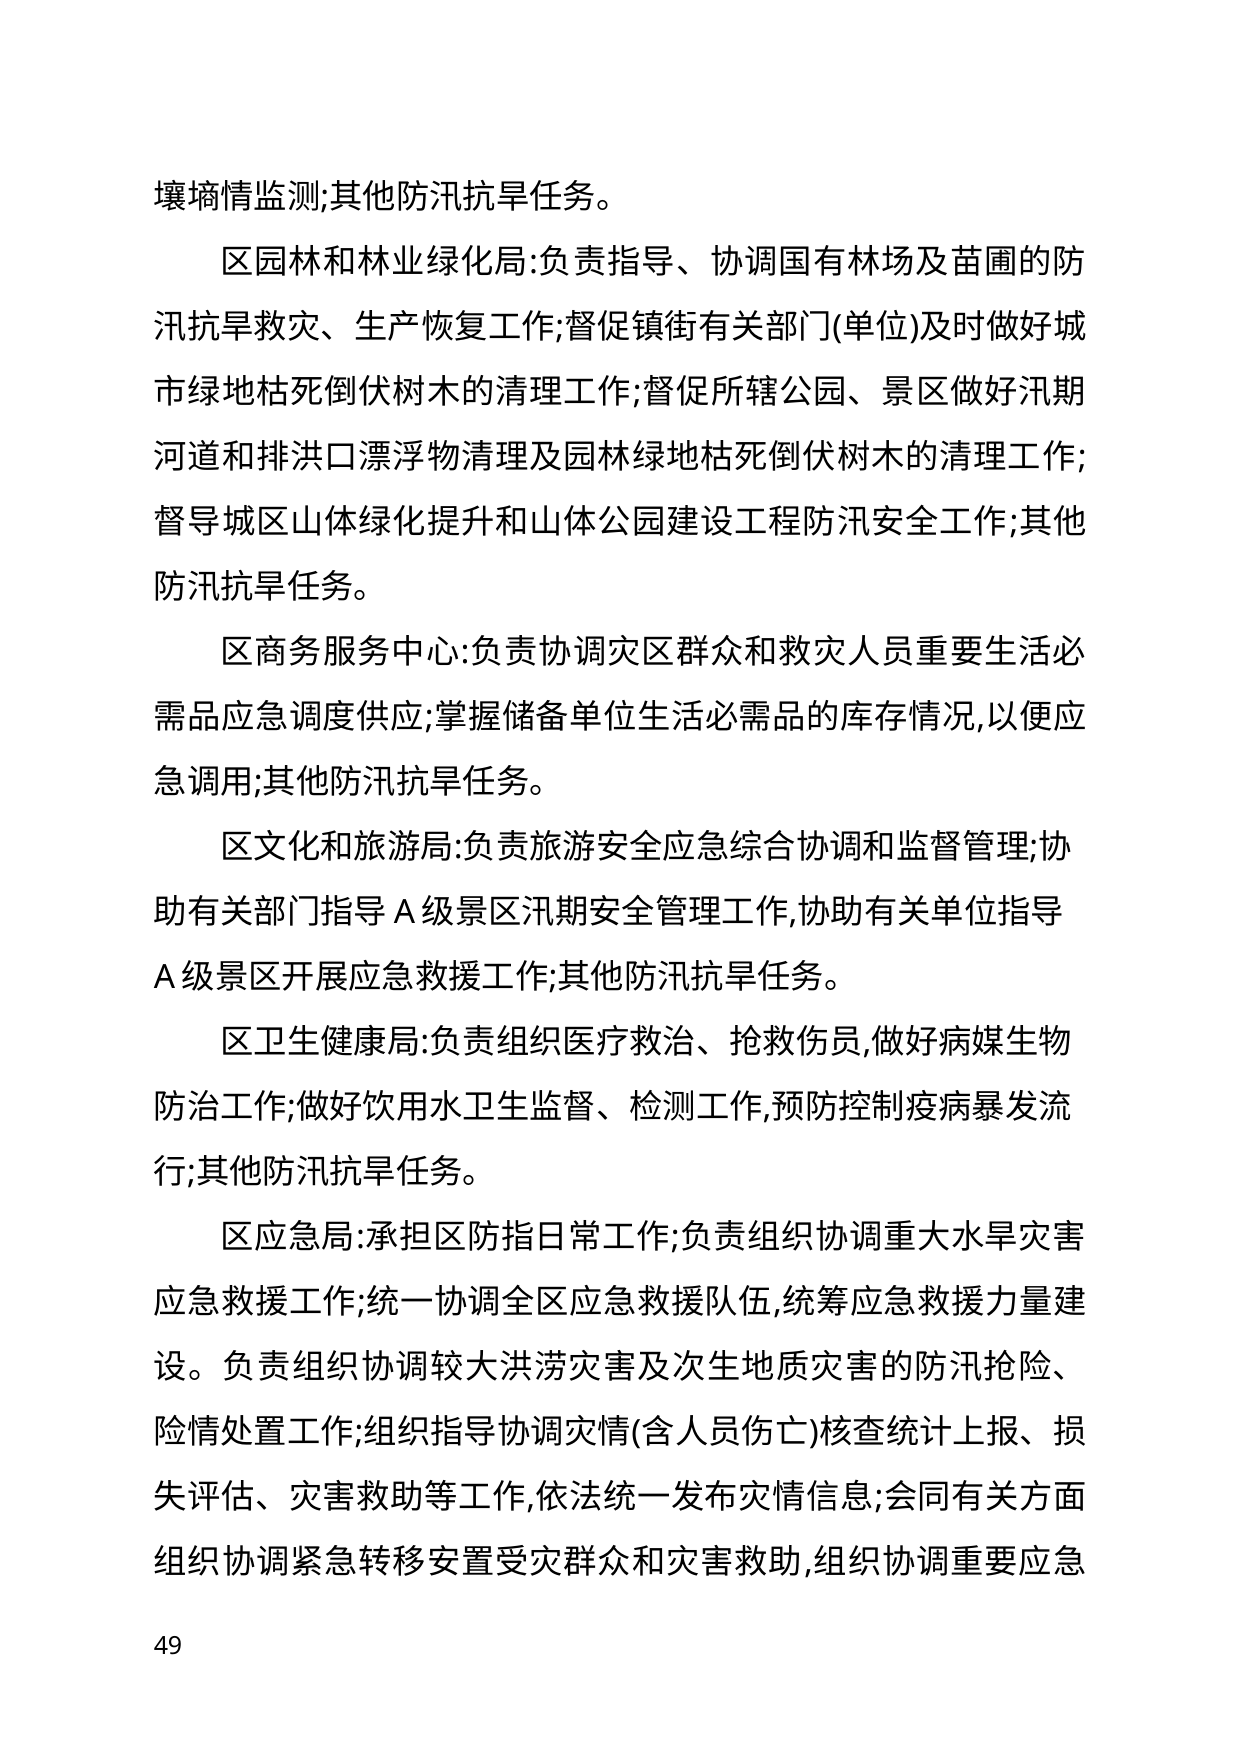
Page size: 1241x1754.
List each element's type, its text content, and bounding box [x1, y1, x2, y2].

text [153, 162, 1087, 227]
text 区园林和林业绿化局:负责指导、协调国有林场及苗圃的防汛抗旱救灾、生产恢复工作;督促镇街有关部门(单位)及时做好城市绿地枯死倒伏树木的清理工作;督促所辖公园、景区做好汛期河道和排洪口漂浮物清理及园林绿地枯死倒伏树木的清理工作;督导城区山体绿化提升和山体公园建设工程防汛安全工作;其他防汛抗旱任务。 [153, 227, 1087, 617]
text 区文化和旅游局:负责旅游安全应急综合协调和监督管理;协助有关部门指导A级景区汛期安全管理工作,协助有关单位指导A级景区开展应急救援工作;其他防汛抗旱任务。 [153, 812, 1087, 1007]
text 区商务服务中心:负责协调灾区群众和救灾人员重要生活必需品应急调度供应;掌握储备单位生活必需品的库存情况,以便应急调用;其他防汛抗旱任务。 [153, 617, 1087, 812]
text 区卫生健康局:负责组织医疗救治、抢救伤员,做好病媒生物防治工作;做好饮用水卫生监督、检测工作,预防控制疫病暴发流行;其他防汛抗旱任务。 [153, 1007, 1087, 1202]
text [153, 1202, 1087, 1592]
